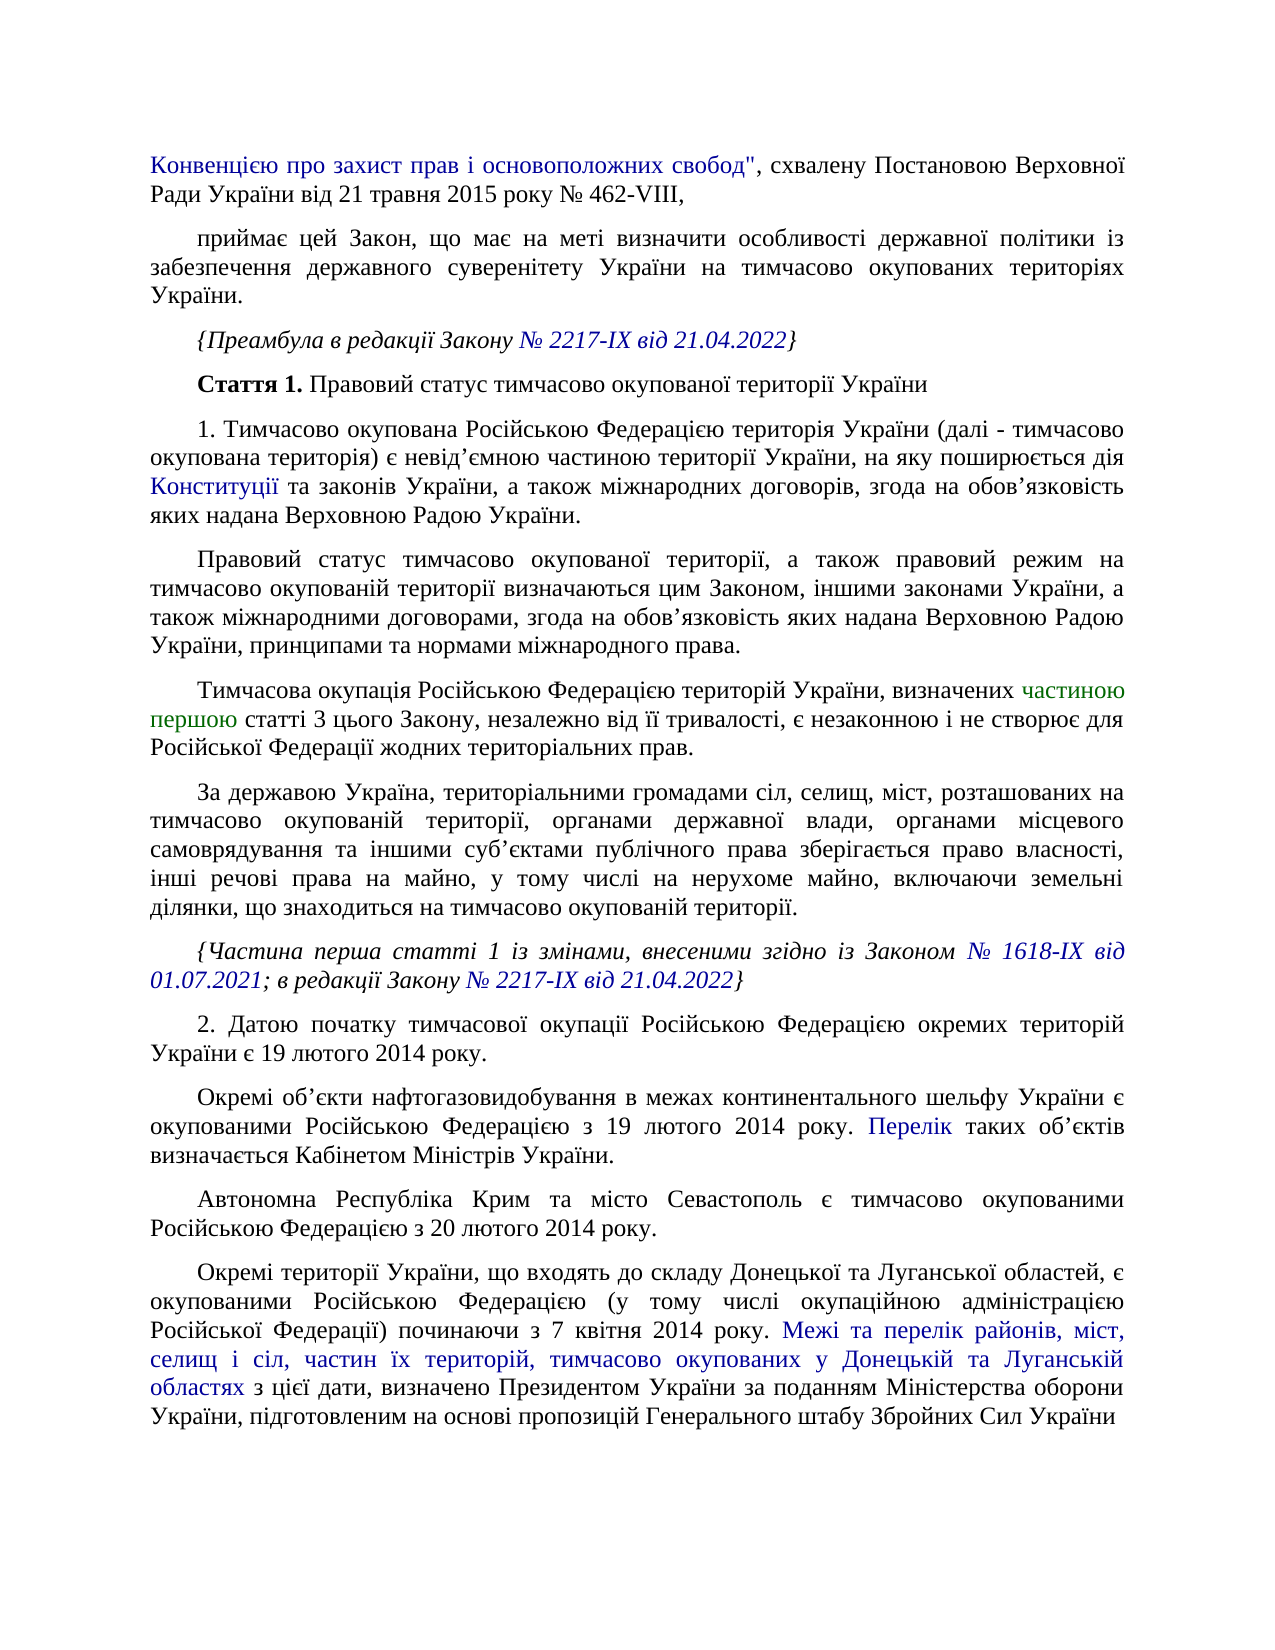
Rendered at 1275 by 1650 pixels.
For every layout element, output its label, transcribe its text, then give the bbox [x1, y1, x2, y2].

text За державою Україна, територіальними громадами сіл, селищ, міст, розташованих на тимчасово окупованій території, органами державної влади, органами місцевого самоврядування та іншими суб’єктами публічного права зберігається право власності, інші речові права на майно, у тому числі на нерухоме майно, включаючи земельні ділянки, що знаходиться на тимчасово окупованій території. [150, 777, 1125, 921]
text {Частина перша статті 1 із змінами, внесеними згідно із Законом № 1618-IX від 01.07.2021; в редакції Закону № 2217-IX від 21.04.2022} [150, 936, 1125, 994]
text Правовий статус тимчасово окупованої території, а також правовий режим на тимчасово окупованій території визначаються цим Законом, іншими законами України, а також міжнародними договорами, згода на обов’язковість яких надана Верховною Радою України, принципами та нормами міжнародного права. [150, 544, 1125, 659]
text 1. Тимчасово окупована Російською Федерацією територія України (далі - тимчасово окупована територія) є невід’ємною частиною території України, на яку поширюється дія Конституції та законів України, а також міжнародних договорів, згода на обов’язковість яких надана Верховною Радою України. [150, 414, 1125, 529]
text Окремі об’єкти нафтогазовидобування в межах континентального шельфу України є окупованими Російською Федерацією з 19 лютого 2014 року. Перелік таких об’єктів визначається Кабінетом Міністрів України. [150, 1082, 1125, 1169]
text Автономна Республіка Крим та місто Севастополь є тимчасово окупованими Російською Федерацією з 20 лютого 2014 року. [150, 1184, 1125, 1242]
text Окремі території України, що входять до складу Донецької та Луганської областей, є окупованими Російською Федерацією (у тому числі окупаційною адміністрацією Російської Федерації) починаючи з 7 квітня 2014 року. Межі та перелік районів, міст, селищ і сіл, частин їх територій, тимчасово окупованих у Донецькій та Луганській областях з цієї дати, визначено Президентом України за поданням Міністерства оборони України, підготовленим на основі пропозицій Генерального штабу Збройних Сил України [150, 1257, 1125, 1430]
text Тимчасова окупація Російською Федерацією територій України, визначених частиною першою статті 3 цього Закону, незалежно від її тривалості, є незаконною і не створює для Російської Федерації жодних територіальних прав. [150, 675, 1125, 761]
text {Преамбула в редакції Закону № 2217-IX від 21.04.2022} [150, 325, 1125, 354]
text 2. Датою початку тимчасової окупації Російською Федерацією окремих територій України є 19 лютого 2014 року. [150, 1009, 1125, 1067]
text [150, 150, 1125, 207]
text Стаття 1. Правовий статус тимчасово окупованої території України [150, 369, 1125, 398]
text приймає цей Закон, що має на меті визначити особливості державної політики із забезпечення державного суверенітету України на тимчасово окупованих територіях України. [150, 223, 1125, 309]
